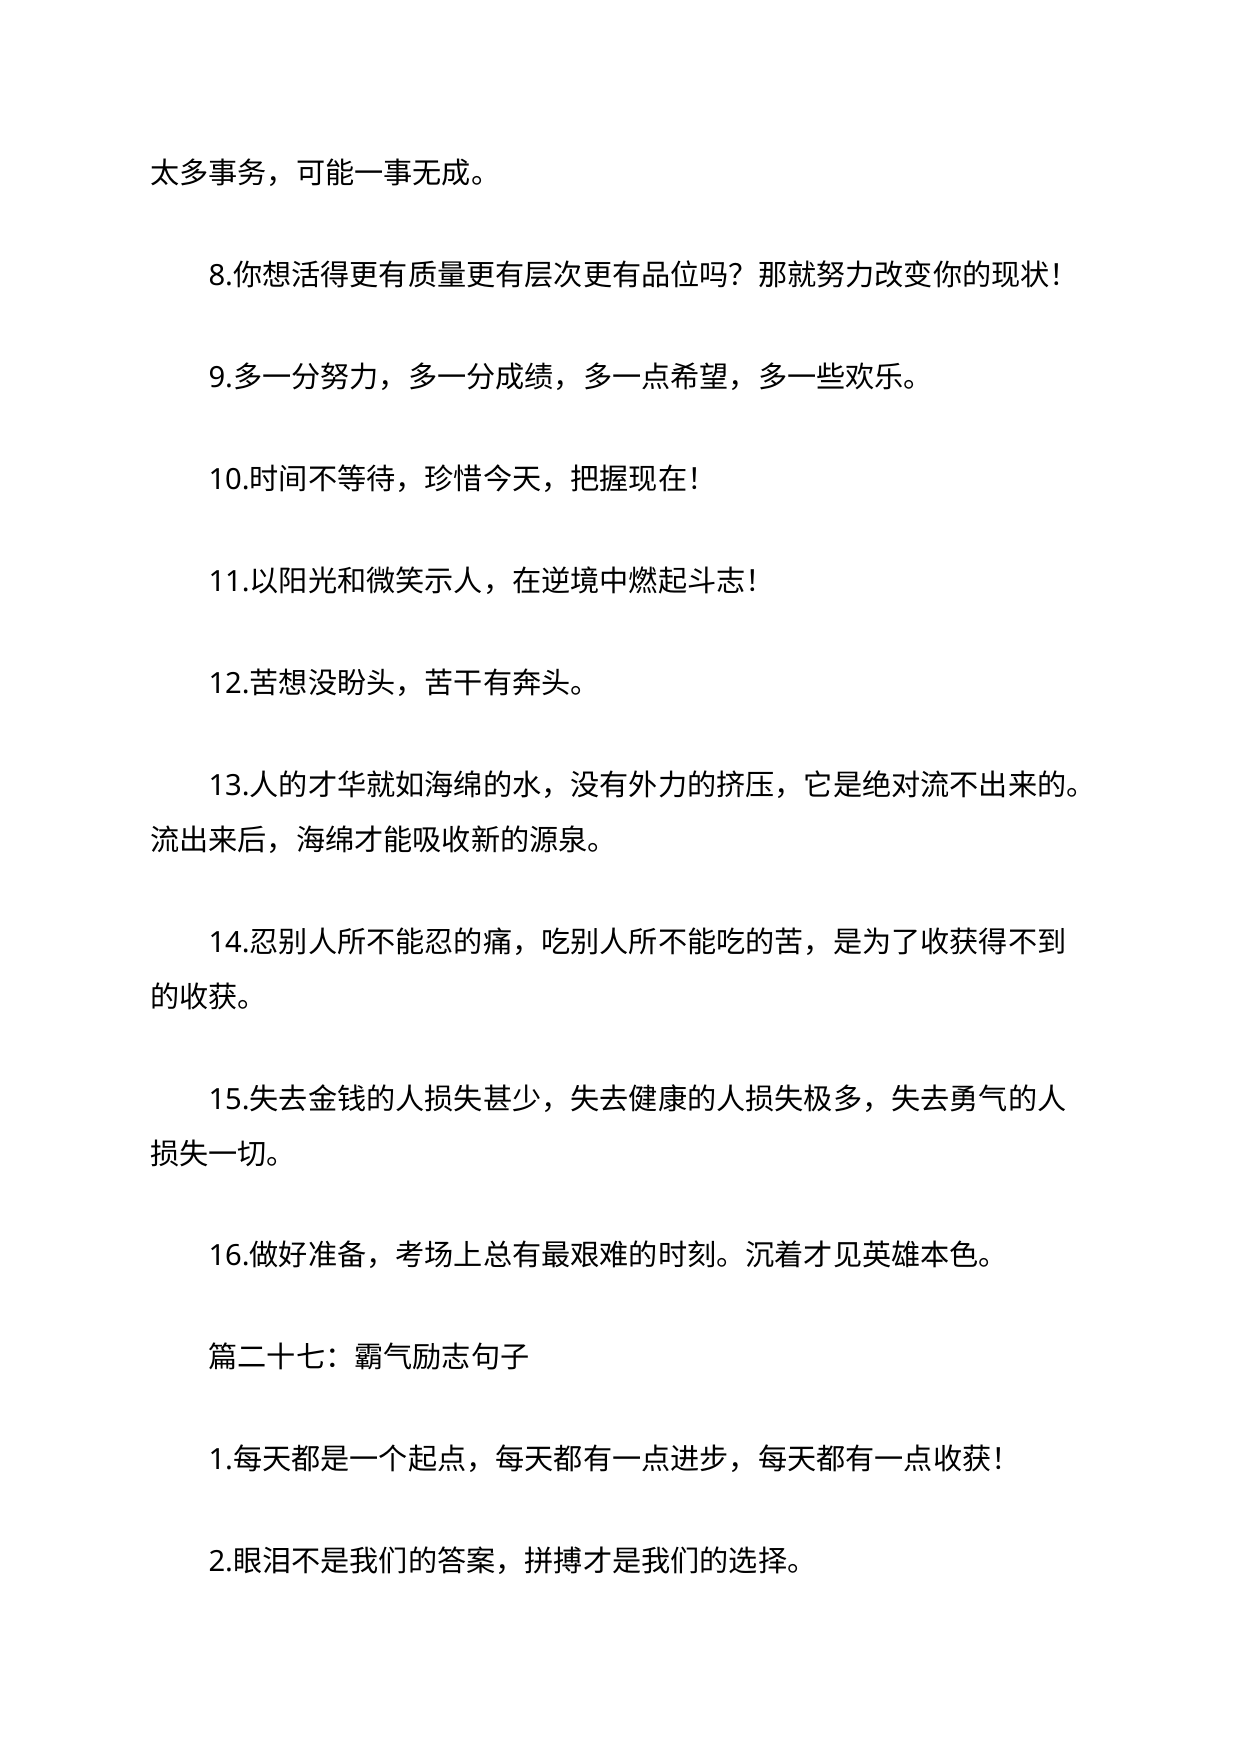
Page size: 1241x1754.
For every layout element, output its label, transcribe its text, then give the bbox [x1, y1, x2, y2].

text 10.时间不等待，珍惜今天，把握现在！ [150, 456, 1090, 498]
text 11.以阳光和微笑示人，在逆境中燃起斗志！ [150, 558, 1090, 600]
text 9.多一分努力，多一分成绩，多一点希望，多一些欢乐。 [150, 354, 1090, 396]
text 8.你想活得更有质量更有层次更有品位吗？那就努力改变你的现状！ [150, 252, 1090, 294]
text 15.失去金钱的人损失甚少，失去健康的人损失极多，失去勇气的人损失一切。 [150, 1075, 1090, 1172]
text 1.每天都是一个起点，每天都有一点进步，每天都有一点收获！ [150, 1436, 1090, 1478]
text 16.做好准备，考场上总有最艰难的时刻。沉着才见英雄本色。 [150, 1232, 1090, 1274]
text 篇二十七：霸气励志句子 [150, 1334, 1090, 1376]
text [150, 150, 1090, 192]
text 12.苦想没盼头，苦干有奔头。 [150, 660, 1090, 702]
text 2.眼泪不是我们的答案，拼搏才是我们的选择。 [150, 1538, 1090, 1580]
text 13.人的才华就如海绵的水，没有外力的挤压，它是绝对流不出来的。流出来后，海绵才能吸收新的源泉。 [150, 762, 1090, 859]
text 14.忍别人所不能忍的痛，吃别人所不能吃的苦，是为了收获得不到的收获。 [150, 918, 1090, 1016]
